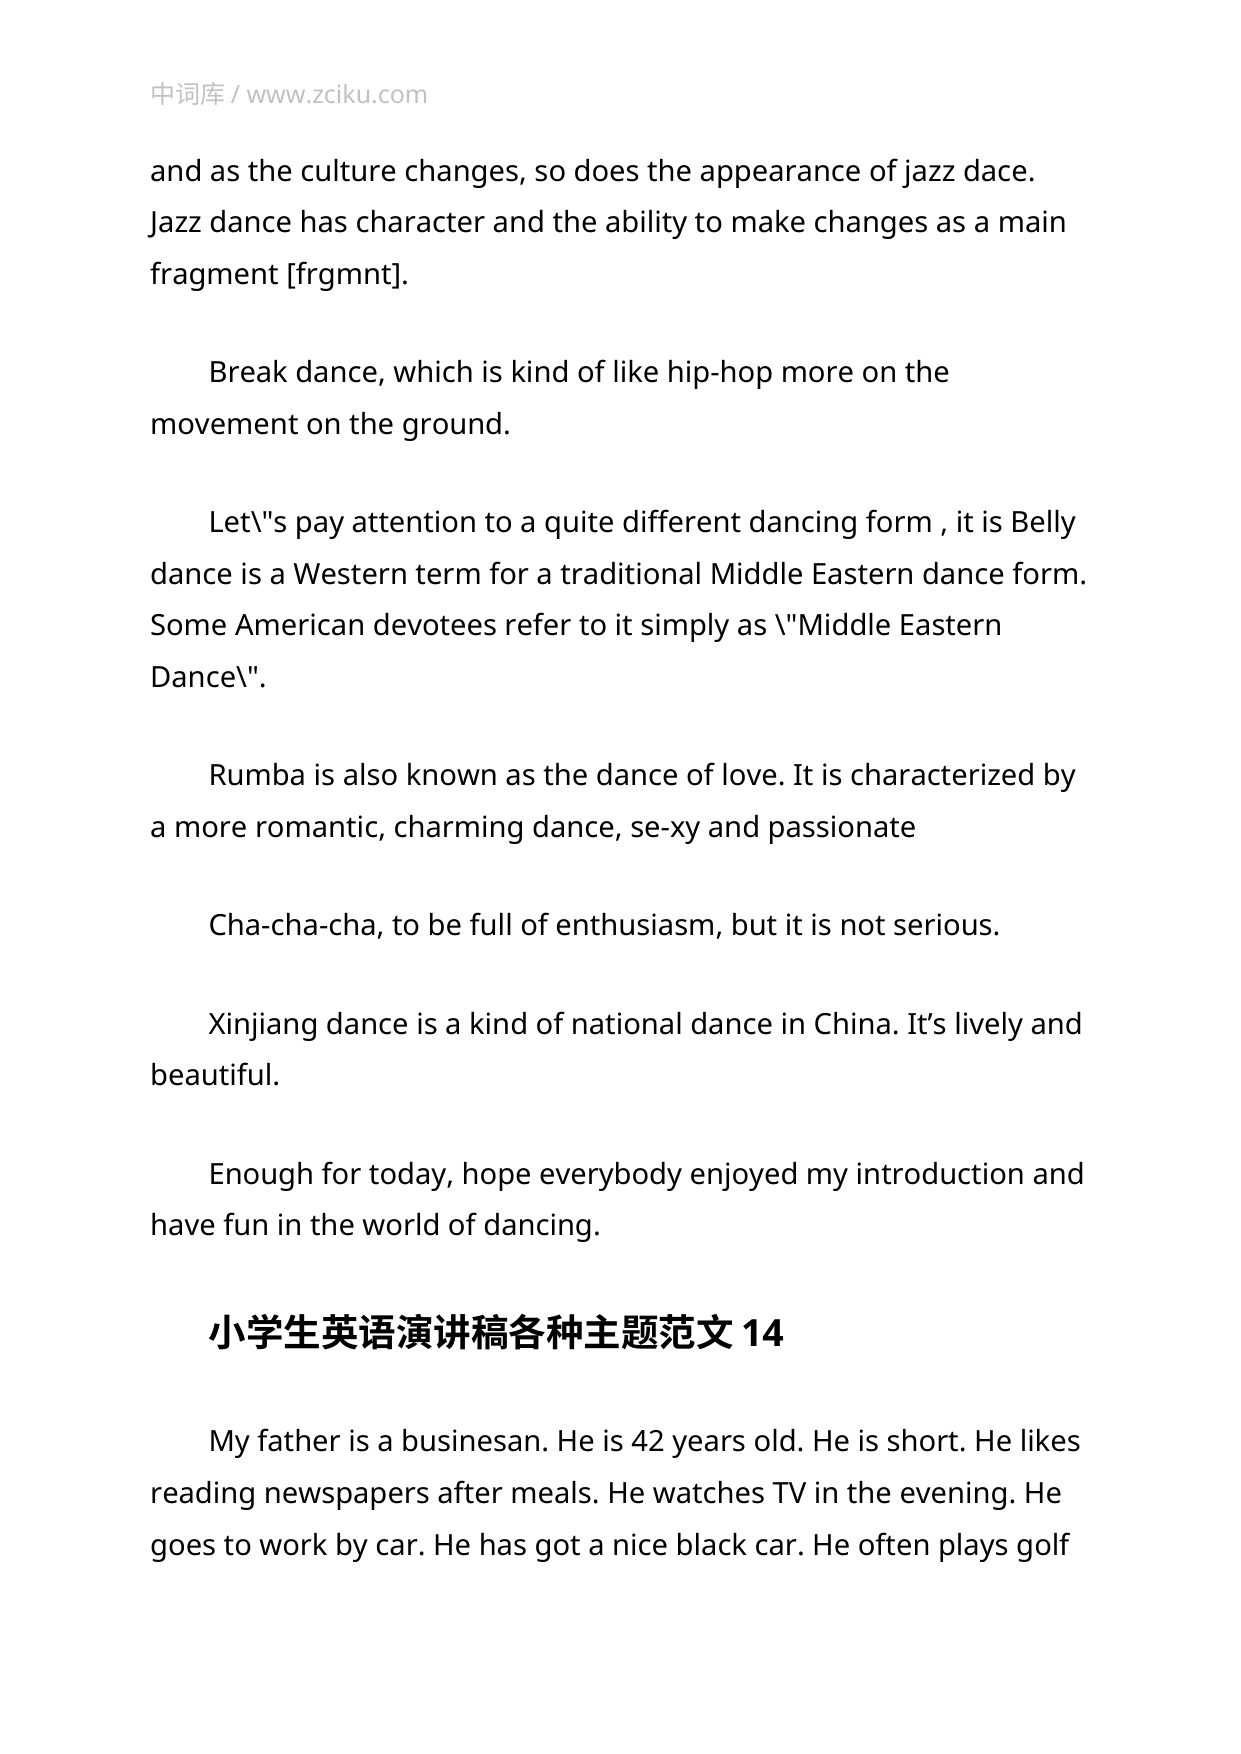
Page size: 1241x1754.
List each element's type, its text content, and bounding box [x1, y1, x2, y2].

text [150, 1421, 1090, 1563]
text Cha-cha-cha, to be full of enthusiasm, but it is not serious. [150, 905, 1090, 944]
text Enough for today, hope everybody enjoyed my introduction and have fun in the world of dancing. [150, 1153, 1090, 1244]
text Rumba is also known as the dance of love. It is characterized by a more romantic, charming dance, se-xy and passionate [150, 755, 1090, 846]
text Xinjiang dance is a kind of national dance in China. It’s lively and beautiful. [150, 1003, 1090, 1094]
text Let\"s pay attention to a quite different dancing form , it is Belly dance is a Western term for a traditional Middle Eastern dance form. Some American devotees refer to it simply as \"Middle Eastern Dance\". [150, 502, 1090, 696]
text 小学生英语演讲稿各种主题范文14 [150, 1303, 1090, 1358]
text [150, 150, 1090, 293]
text Break dance, which is kind of like hip-hop more on the movement on the ground. [150, 352, 1090, 443]
